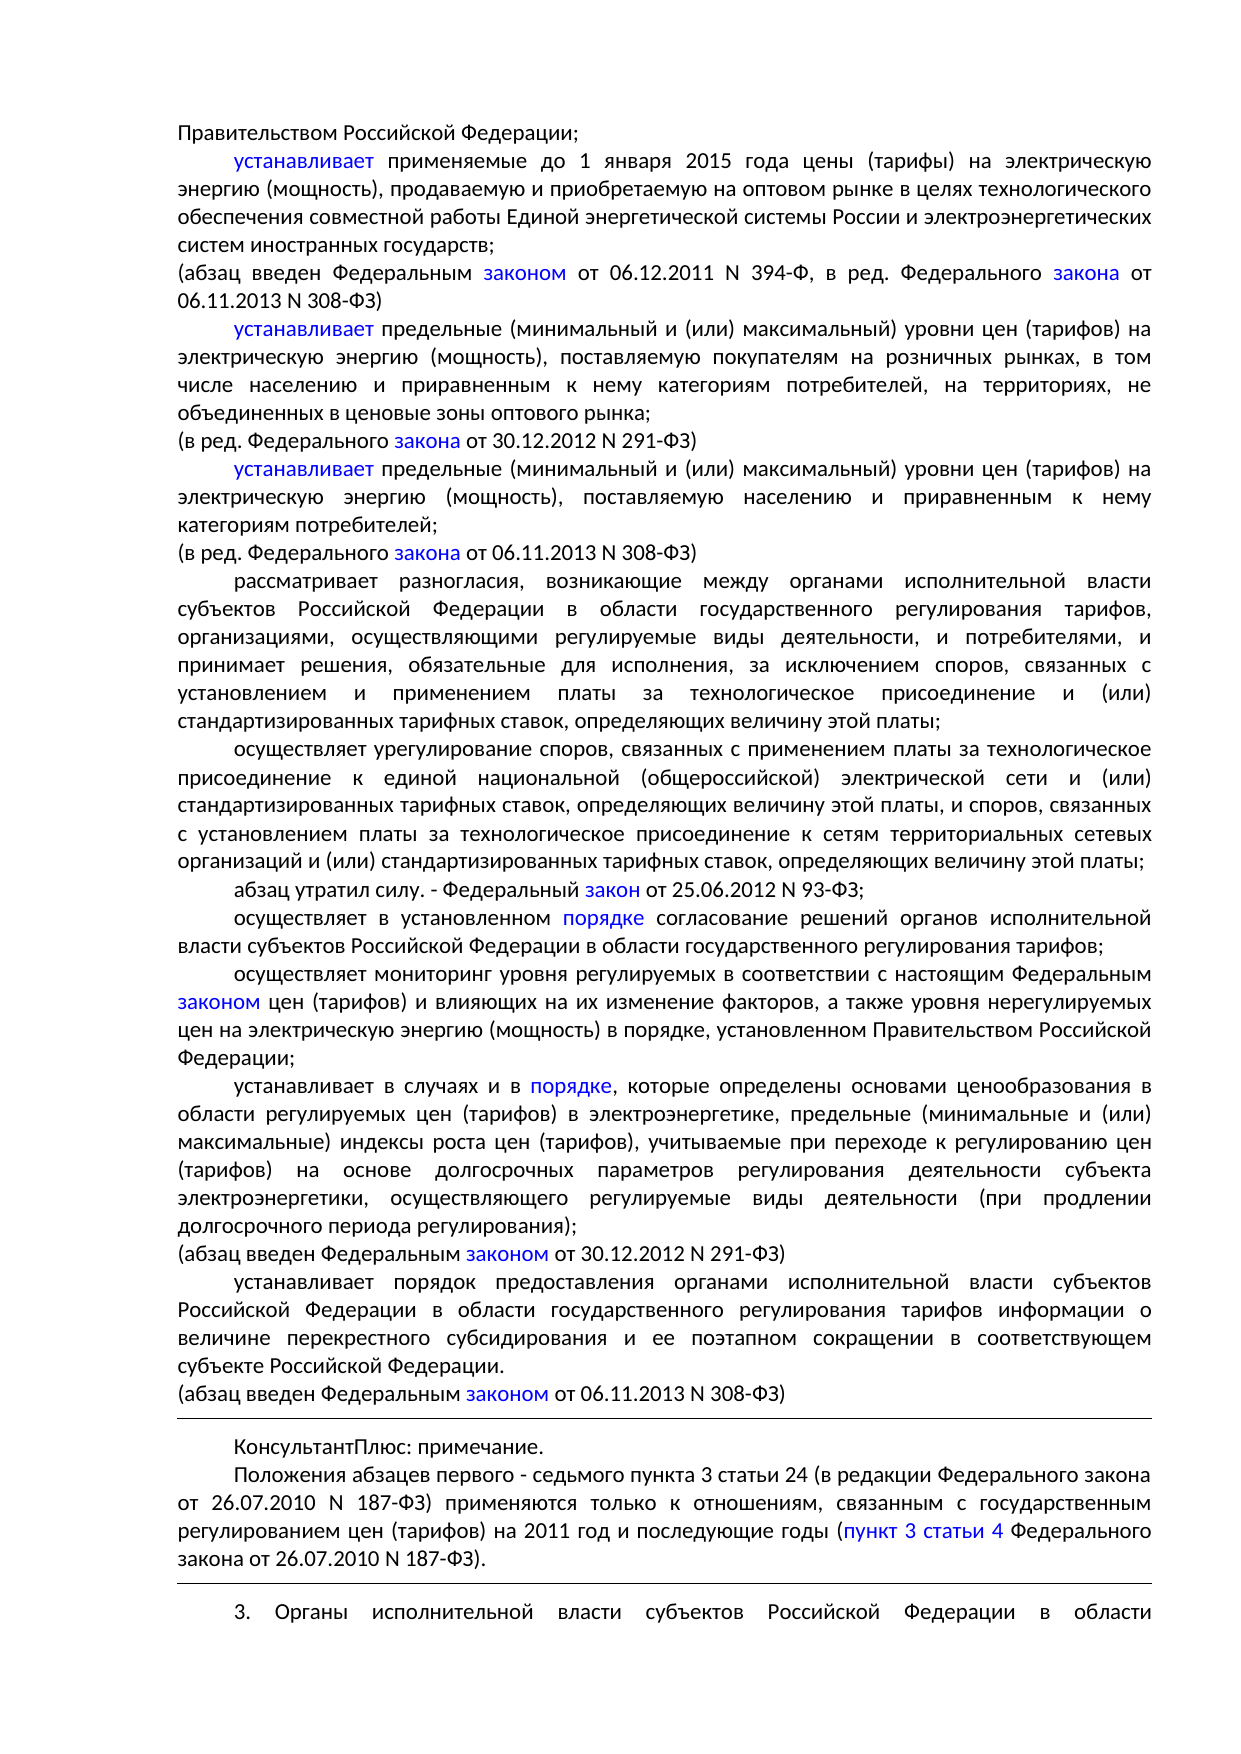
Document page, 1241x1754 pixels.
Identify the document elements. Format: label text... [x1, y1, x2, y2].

text КонсультантПлюс: примечание. [177, 1432, 1152, 1460]
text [177, 1597, 1152, 1625]
text устанавливает порядок предоставления органами исполнительной власти субъектов Российской Федерации в области государственного регулирования тарифов информации о величине перекрестного субсидирования и ее поэтапном сокращении в соответствующем субъекте Российской Федерации. [177, 1267, 1152, 1379]
text рассматривает разногласия, возникающие между органами исполнительной власти субъектов Российской Федерации в области государственного регулирования тарифов, организациями, осуществляющими регулируемые виды деятельности, и потребителями, и принимает решения, обязательные для исполнения, за исключением споров, связанных с установлением и применением платы за технологическое присоединение и (или) стандартизированных тарифных ставок, определяющих величину этой платы; [177, 566, 1152, 734]
text абзац утратил силу. - Федеральный закон от 25.06.2012 N 93-ФЗ; [177, 875, 1152, 903]
text осуществляет в установленном порядке согласование решений органов исполнительной власти субъектов Российской Федерации в области государственного регулирования тарифов; [177, 903, 1152, 959]
text (в ред. Федерального закона от 06.11.2013 N 308-ФЗ) [177, 538, 1152, 566]
text (абзац введен Федеральным законом от 30.12.2012 N 291-ФЗ) [177, 1239, 1152, 1267]
text осуществляет урегулирование споров, связанных с применением платы за технологическое присоединение к единой национальной (общероссийской) электрической сети и (или) стандартизированных тарифных ставок, определяющих величину этой платы, и споров, связанных с установлением платы за технологическое присоединение к сетям территориальных сетевых организаций и (или) стандартизированных тарифных ставок, определяющих величину этой платы; [177, 734, 1152, 875]
text осуществляет мониторинг уровня регулируемых в соответствии с настоящим Федеральным законом цен (тарифов) и влияющих на их изменение факторов, а также уровня нерегулируемых цен на электрическую энергию (мощность) в порядке, установленном Правительством Российской Федерации; [177, 959, 1152, 1071]
text устанавливает применяемые до 1 января 2015 года цены (тарифы) на электрическую энергию (мощность), продаваемую и приобретаемую на оптовом рынке в целях технологического обеспечения совместной работы Единой энергетической системы России и электроэнергетических систем иностранных государств; [177, 146, 1152, 258]
text (абзац введен Федеральным законом от 06.12.2011 N 394-Ф, в ред. Федерального закона от 06.11.2013 N 308-ФЗ) [177, 258, 1152, 314]
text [177, 118, 1152, 146]
text (в ред. Федерального закона от 30.12.2012 N 291-ФЗ) [177, 426, 1152, 454]
text устанавливает предельные (минимальный и (или) максимальный) уровни цен (тарифов) на электрическую энергию (мощность), поставляемую покупателям на розничных рынках, в том числе населению и приравненным к нему категориям потребителей, на территориях, не объединенных в ценовые зоны оптового рынка; [177, 314, 1152, 426]
text устанавливает в случаях и в порядке, которые определены основами ценообразования в области регулируемых цен (тарифов) в электроэнергетике, предельные (минимальные и (или) максимальные) индексы роста цен (тарифов), учитываемые при переходе к регулированию цен (тарифов) на основе долгосрочных параметров регулирования деятельности субъекта электроэнергетики, осуществляющего регулируемые виды деятельности (при продлении долгосрочного периода регулирования); [177, 1071, 1152, 1239]
text Положения абзацев первого - седьмого пункта 3 статьи 24 (в редакции Федерального закона от 26.07.2010 N 187-ФЗ) применяются только к отношениям, связанным с государственным регулированием цен (тарифов) на 2011 год и последующие годы (пункт 3 статьи 4 Федерального закона от 26.07.2010 N 187-ФЗ). [177, 1460, 1152, 1572]
text (абзац введен Федеральным законом от 06.11.2013 N 308-ФЗ) [177, 1379, 1152, 1407]
text устанавливает предельные (минимальный и (или) максимальный) уровни цен (тарифов) на электрическую энергию (мощность), поставляемую населению и приравненным к нему категориям потребителей; [177, 454, 1152, 538]
